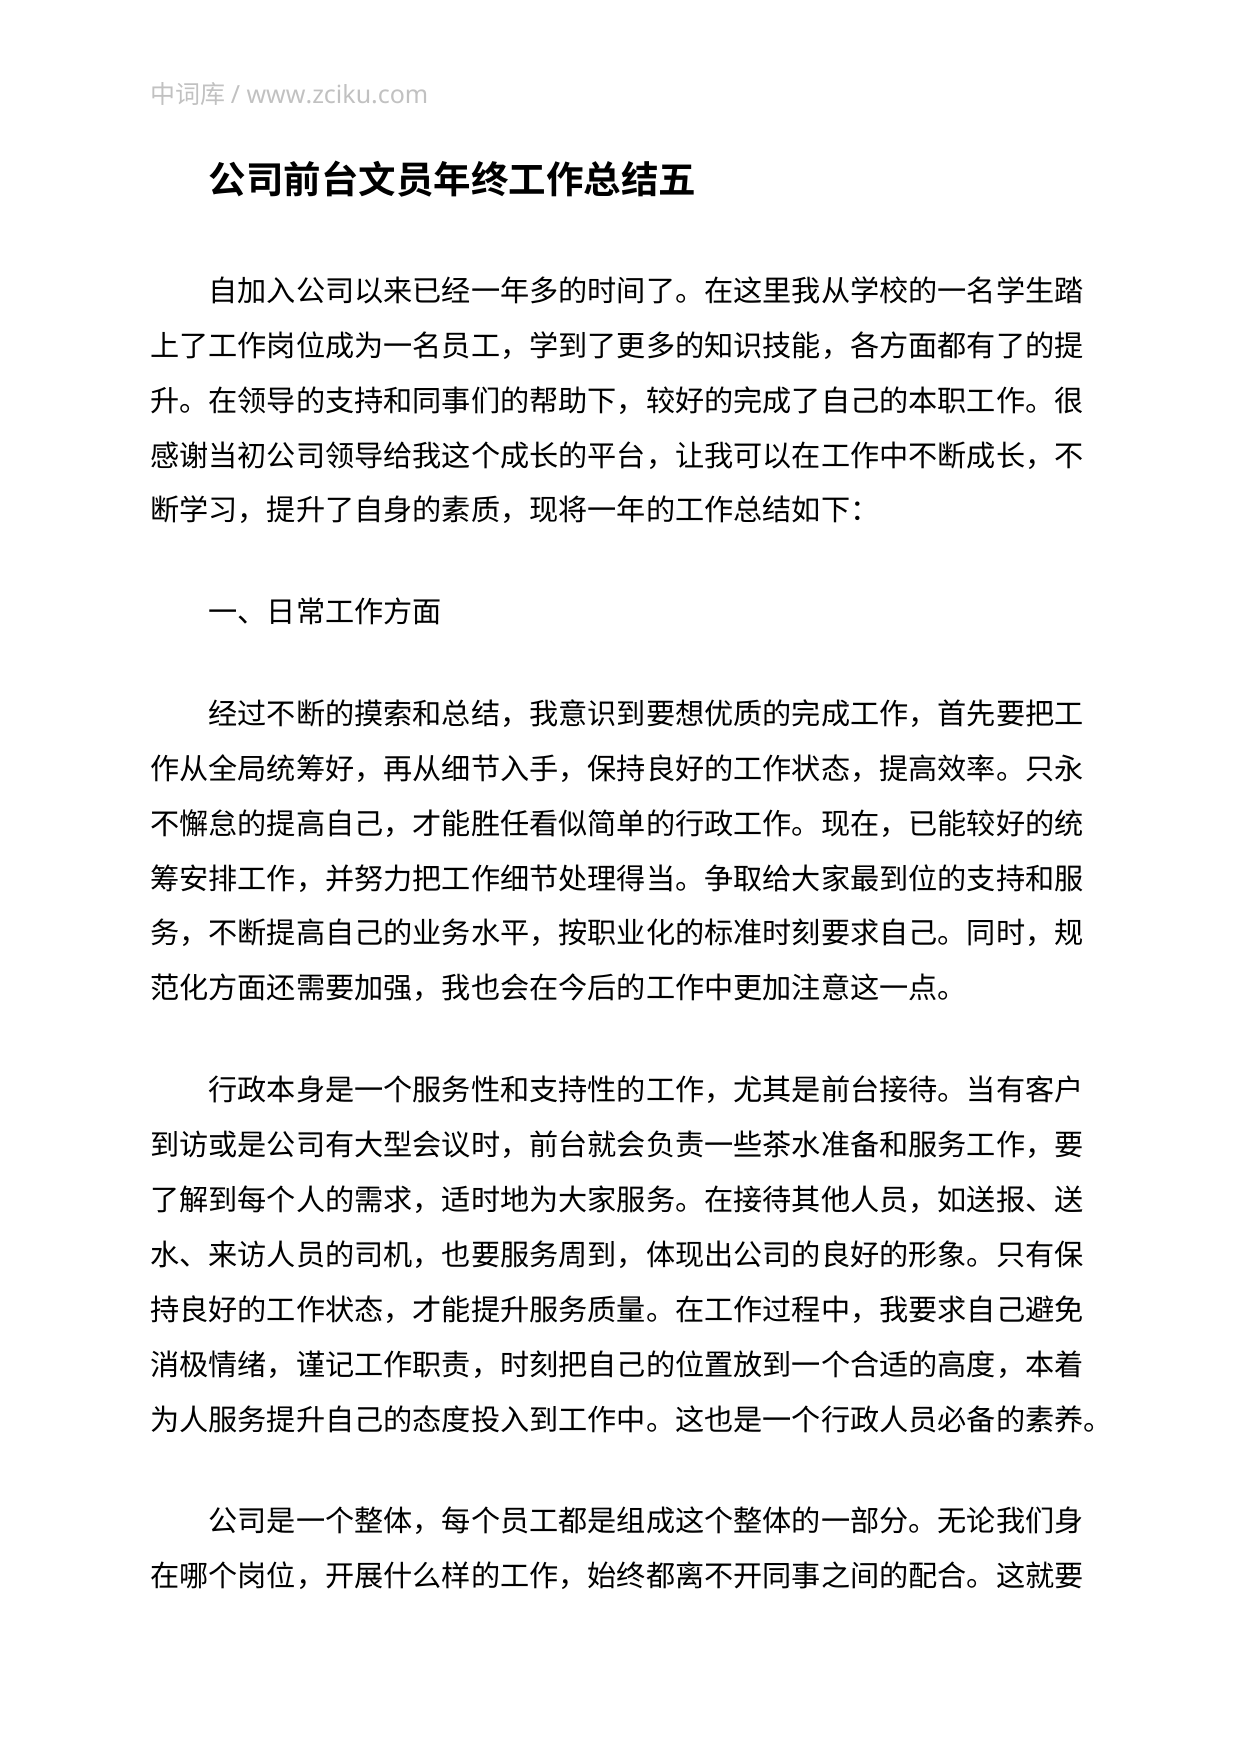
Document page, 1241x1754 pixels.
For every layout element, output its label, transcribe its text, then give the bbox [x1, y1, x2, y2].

text 自加入公司以来已经一年多的时间了。在这里我从学校的一名学生踏上了工作岗位成为一名员工，学到了更多的知识技能，各方面都有了的提升。在领导的支持和同事们的帮助下，较好的完成了自己的本职工作。很感谢当初公司领导给我这个成长的平台，让我可以在工作中不断成长，不断学习，提升了自身的素质，现将一年的工作总结如下： [150, 267, 1090, 529]
text 经过不断的摸索和总结，我意识到要想优质的完成工作，首先要把工作从全局统筹好，再从细节入手，保持良好的工作状态，提高效率。只永不懈怠的提高自己，才能胜任看似简单的行政工作。现在，已能较好的统筹安排工作，并努力把工作细节处理得当。争取给大家最到位的支持和服务，不断提高自己的业务水平，按职业化的标准时刻要求自己。同时，规范化方面还需要加强，我也会在今后的工作中更加注意这一点。 [150, 691, 1090, 1007]
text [150, 1498, 1090, 1595]
text 一、日常工作方面 [150, 589, 1090, 631]
text 行政本身是一个服务性和支持性的工作，尤其是前台接待。当有客户到访或是公司有大型会议时，前台就会负责一些茶水准备和服务工作，要了解到每个人的需求，适时地为大家服务。在接待其他人员，如送报、送水、来访人员的司机，也要服务周到，体现出公司的良好的形象。只有保持良好的工作状态，才能提升服务质量。在工作过程中，我要求自己避免消极情绪，谨记工作职责，时刻把自己的位置放到一个合适的高度，本着为人服务提升自己的态度投入到工作中。这也是一个行政人员必备的素养。 [150, 1067, 1090, 1438]
text 公司前台文员年终工作总结五 [150, 150, 1090, 204]
